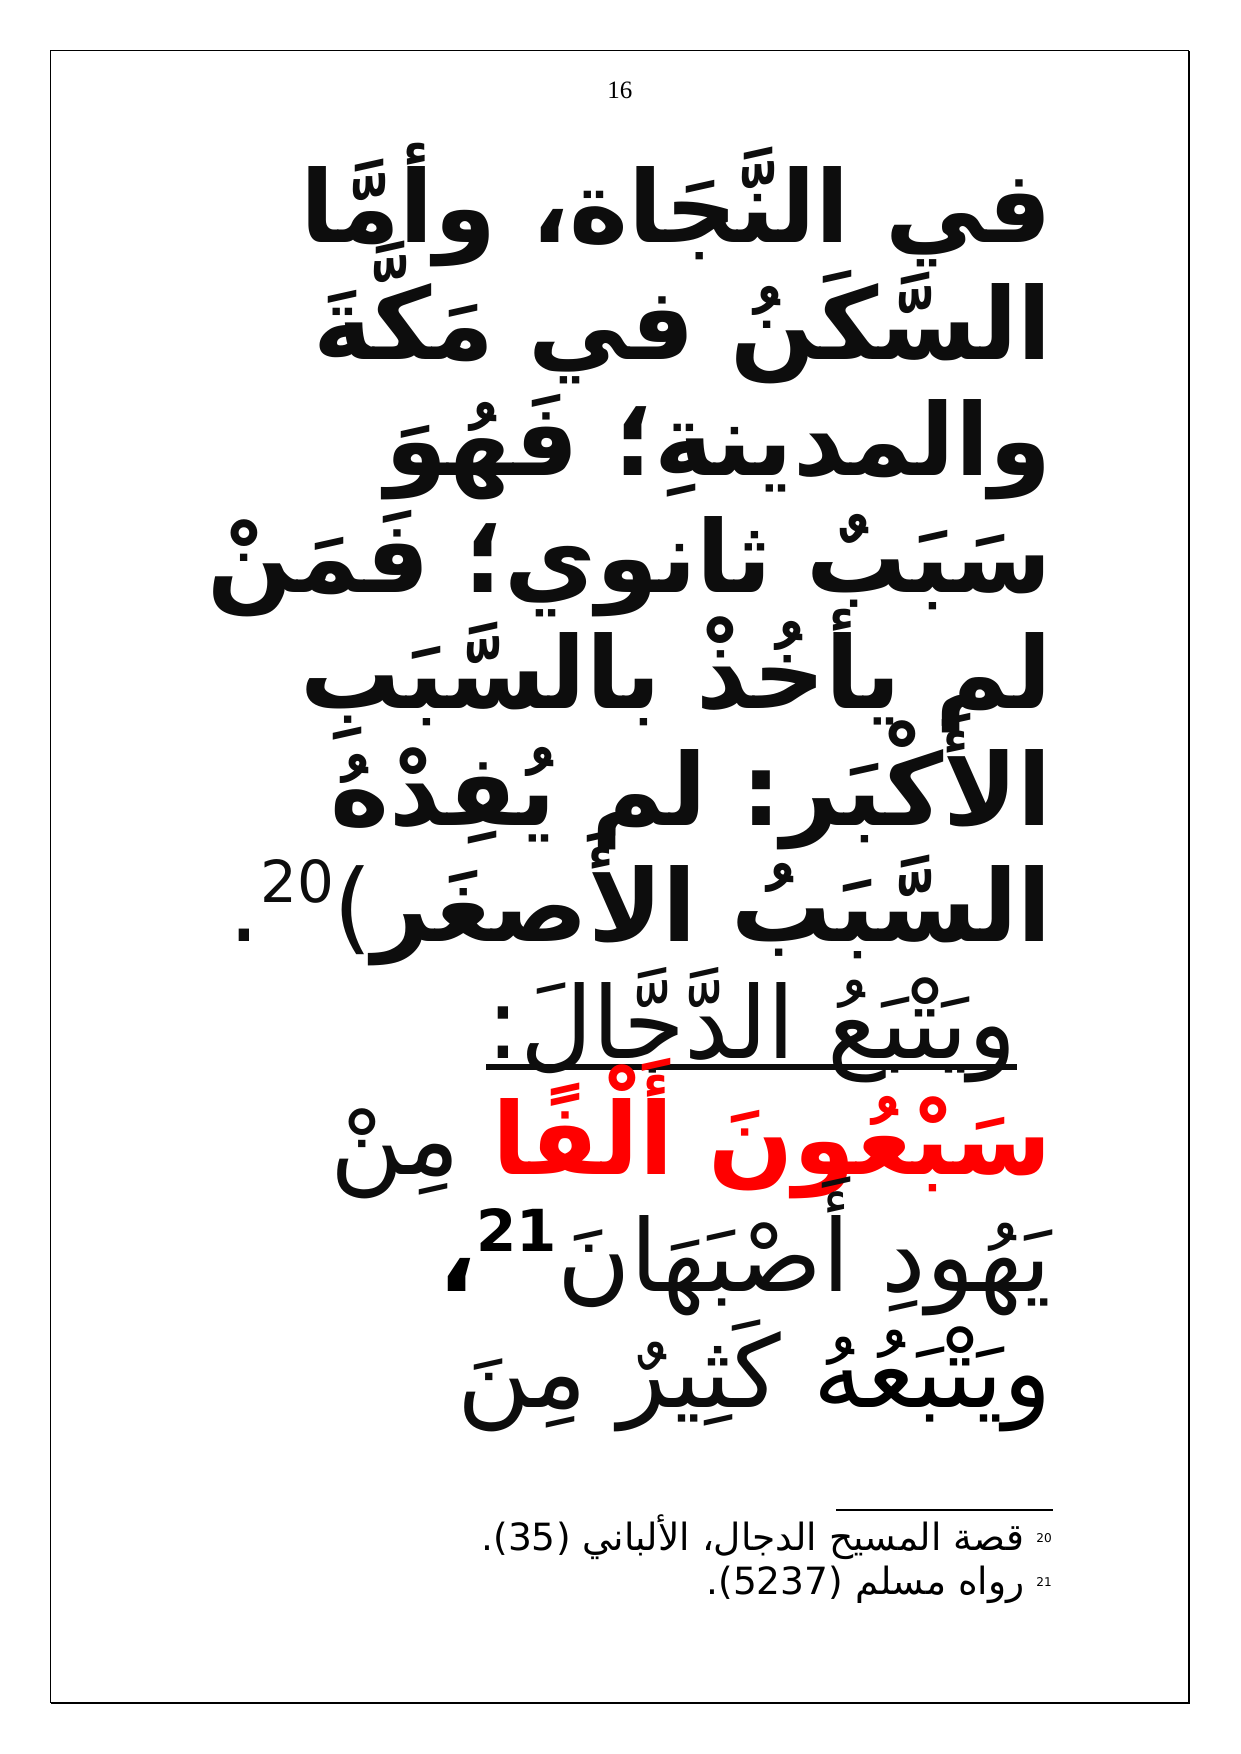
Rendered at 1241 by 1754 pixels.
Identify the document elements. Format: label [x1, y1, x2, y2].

text [187, 965, 1052, 1431]
text [187, 150, 1052, 965]
